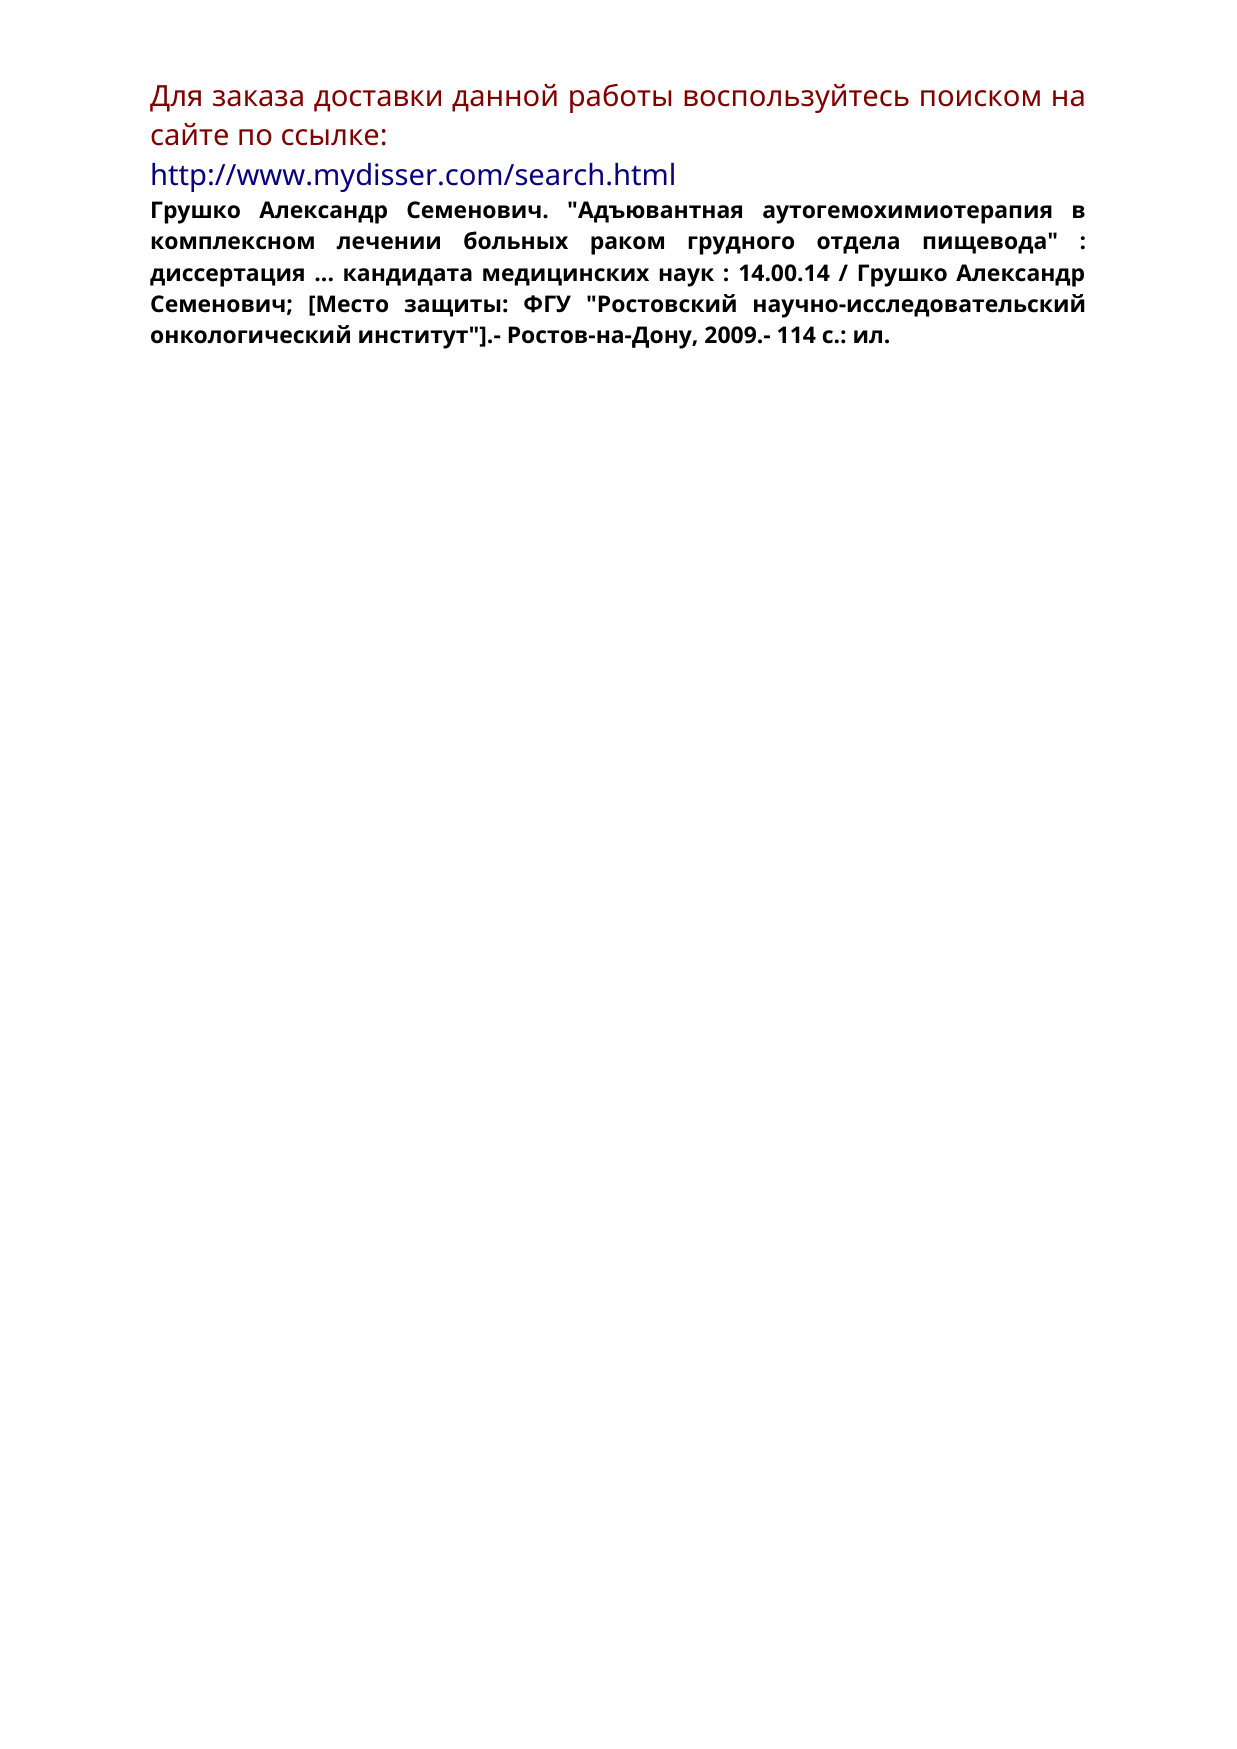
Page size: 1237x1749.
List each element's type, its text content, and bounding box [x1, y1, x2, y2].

text Грушко Александр Семенович. "Адъювантная аутогемохимиотерапия в комплексном лечении больных раком грудного отдела пищевода" : диссертация ... кандидата медицинских наук : 14.00.14 / Грушко Александр Семенович; [Место защиты: ФГУ "Ростовский научно-исследовательский онкологический институт"].- Ростов-на-Дону, 2009.- 114 с.: ил. [150, 194, 1086, 350]
